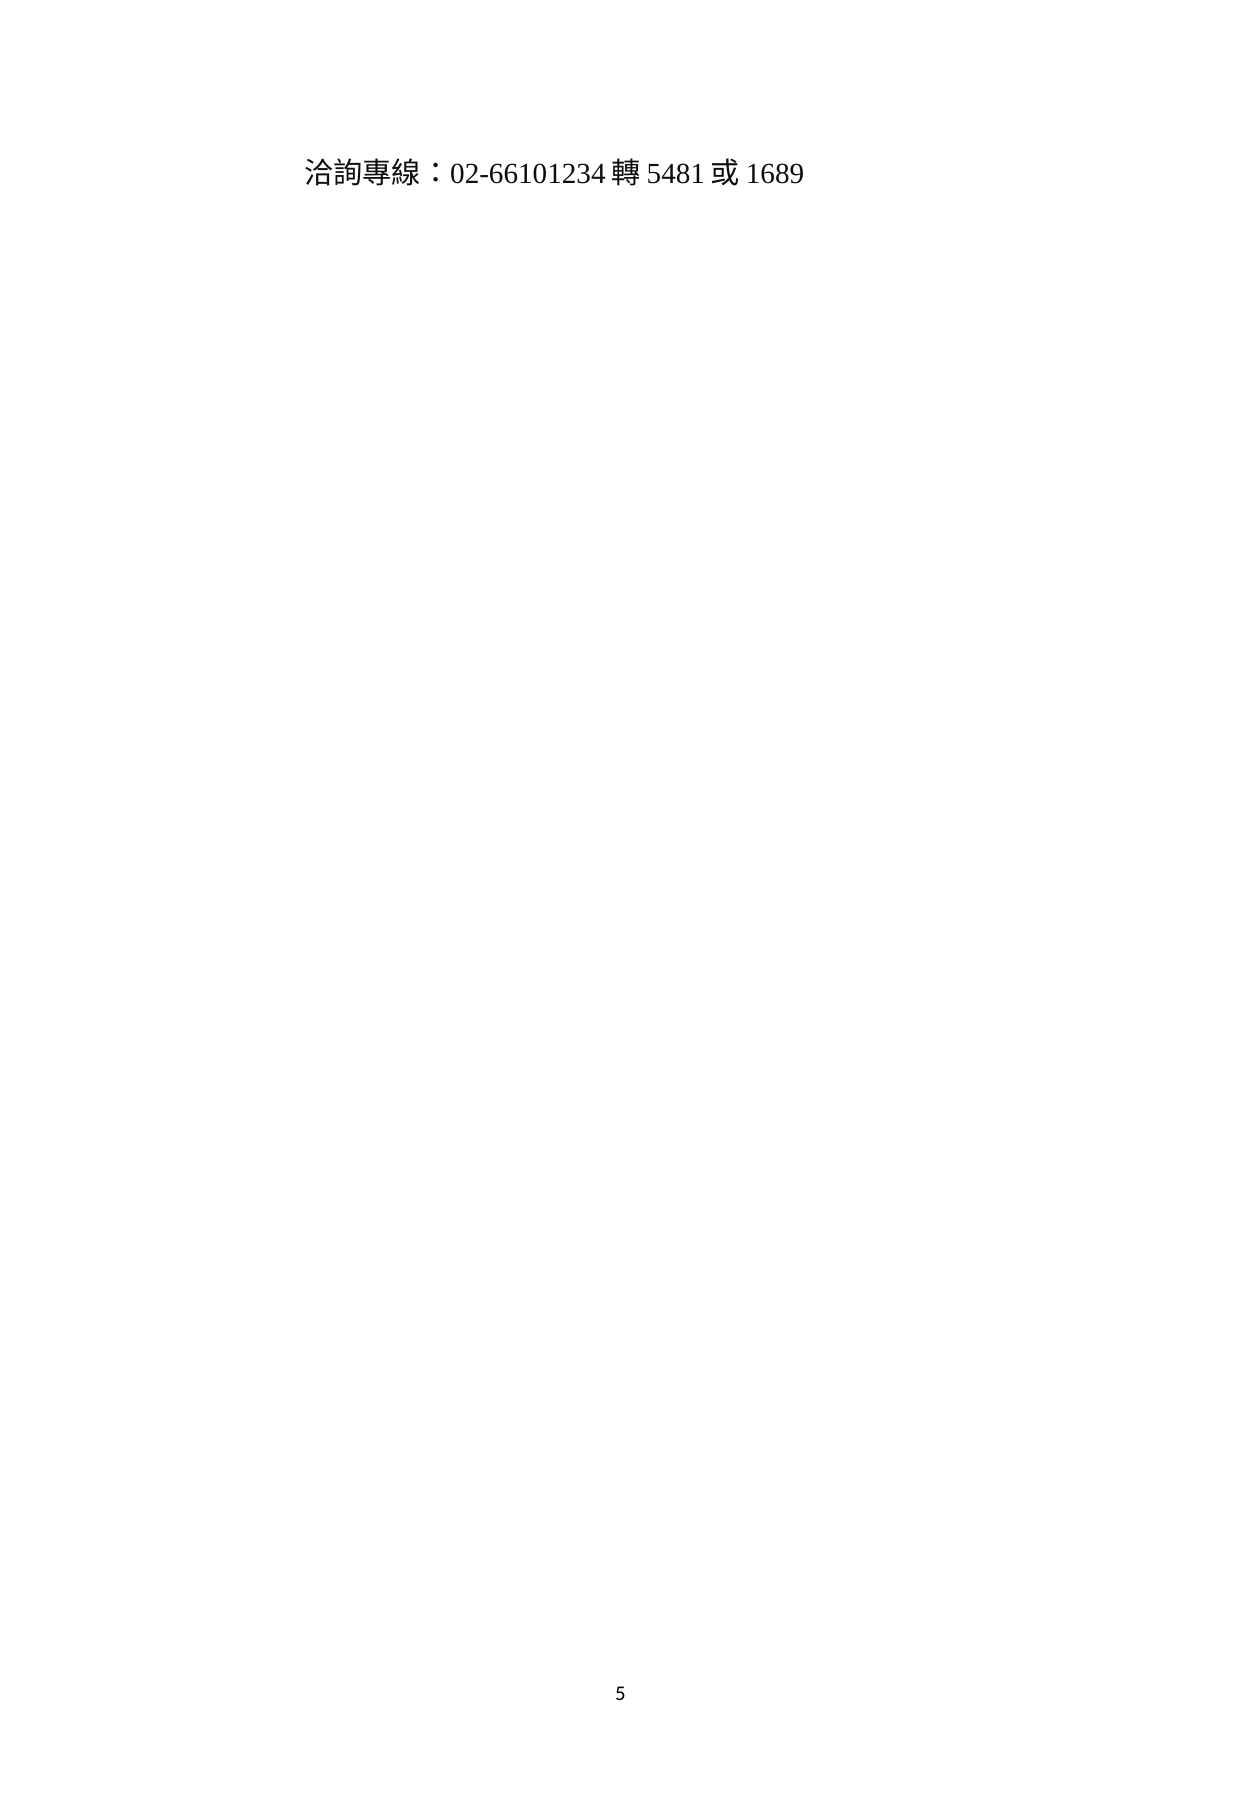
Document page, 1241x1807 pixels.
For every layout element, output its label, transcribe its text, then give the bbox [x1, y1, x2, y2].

text 洽詢專線：02-66101234轉5481或1689 [187, 150, 1053, 192]
